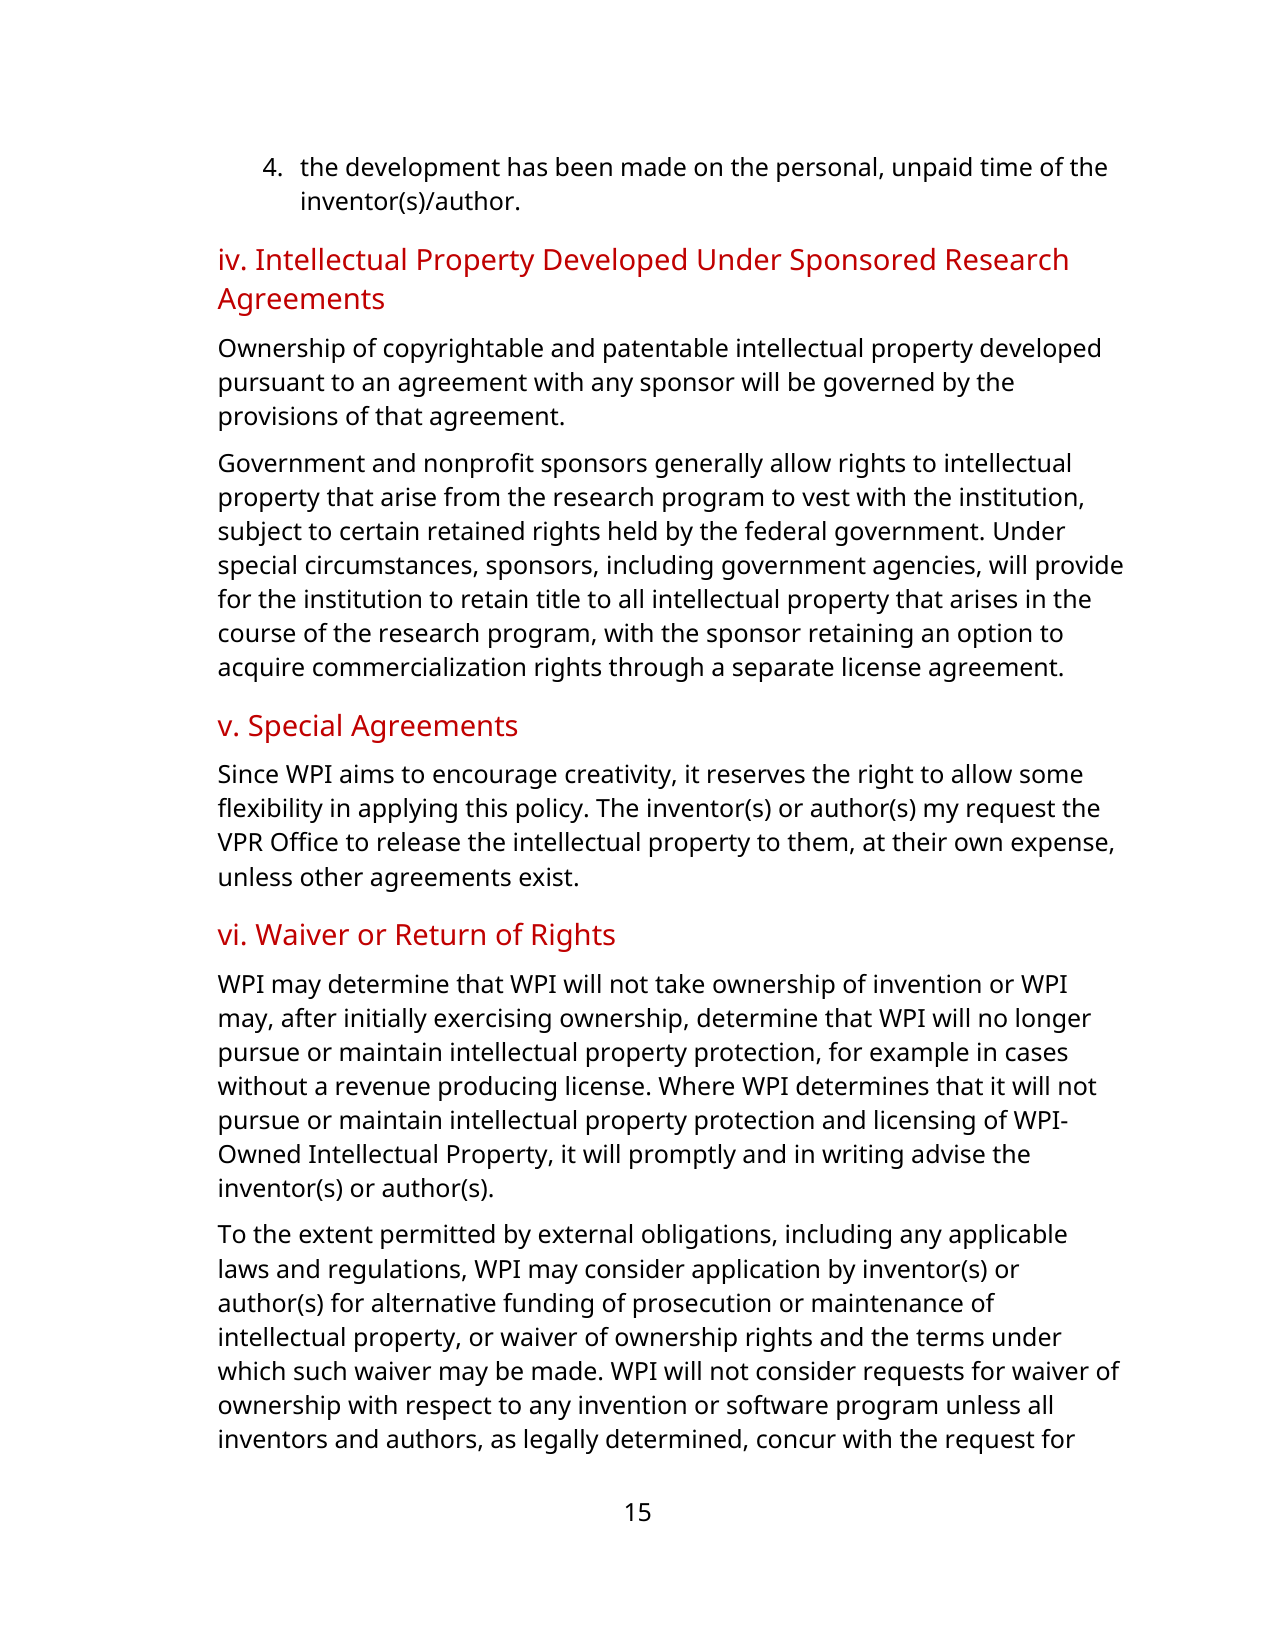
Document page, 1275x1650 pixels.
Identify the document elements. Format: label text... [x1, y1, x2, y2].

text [217, 1217, 1125, 1456]
text Since WPI aims to encourage creativity, it reserves the right to allow some flexibility in applying this policy. The inventor(s) or author(s) my request the VPR Office to release the intellectual property to them, at their own expense, unless other agreements exist. [217, 757, 1125, 893]
text Ownership of copyrightable and patentable intellectual property developed pursuant to an agreement with any sponsor will be governed by the provisions of that agreement. [217, 331, 1125, 433]
subtitle v. Special Agreements [217, 705, 1125, 744]
text WPI may determine that WPI will not take ownership of invention or WPI may, after initially exercising ownership, determine that WPI will no longer pursue or maintain intellectual property protection, for example in cases without a revenue producing license. Where WPI determines that it will not pursue or maintain intellectual property protection and licensing of WPI-Owned Intellectual Property, it will promptly and in writing advise the inventor(s) or author(s). [217, 966, 1125, 1205]
subtitle iv. Intellectual Property Developed Under Sponsored Research Agreements [217, 239, 1125, 318]
text Government and nonprofit sponsors generally allow rights to intellectual property that arise from the research program to vest with the institution, subject to certain retained rights held by the federal government. Under special circumstances, sponsors, including government agencies, will provide for the institution to retain title to all intellectual property that arises in the course of the research program, with the sponsor retaining an option to acquire commercialization rights through a separate license agreement. [217, 446, 1125, 684]
subtitle vi. Waiver or Return of Rights [217, 914, 1125, 954]
list the development has been made on the personal, unpaid time of the inventor(s)/author. [262, 150, 1125, 218]
